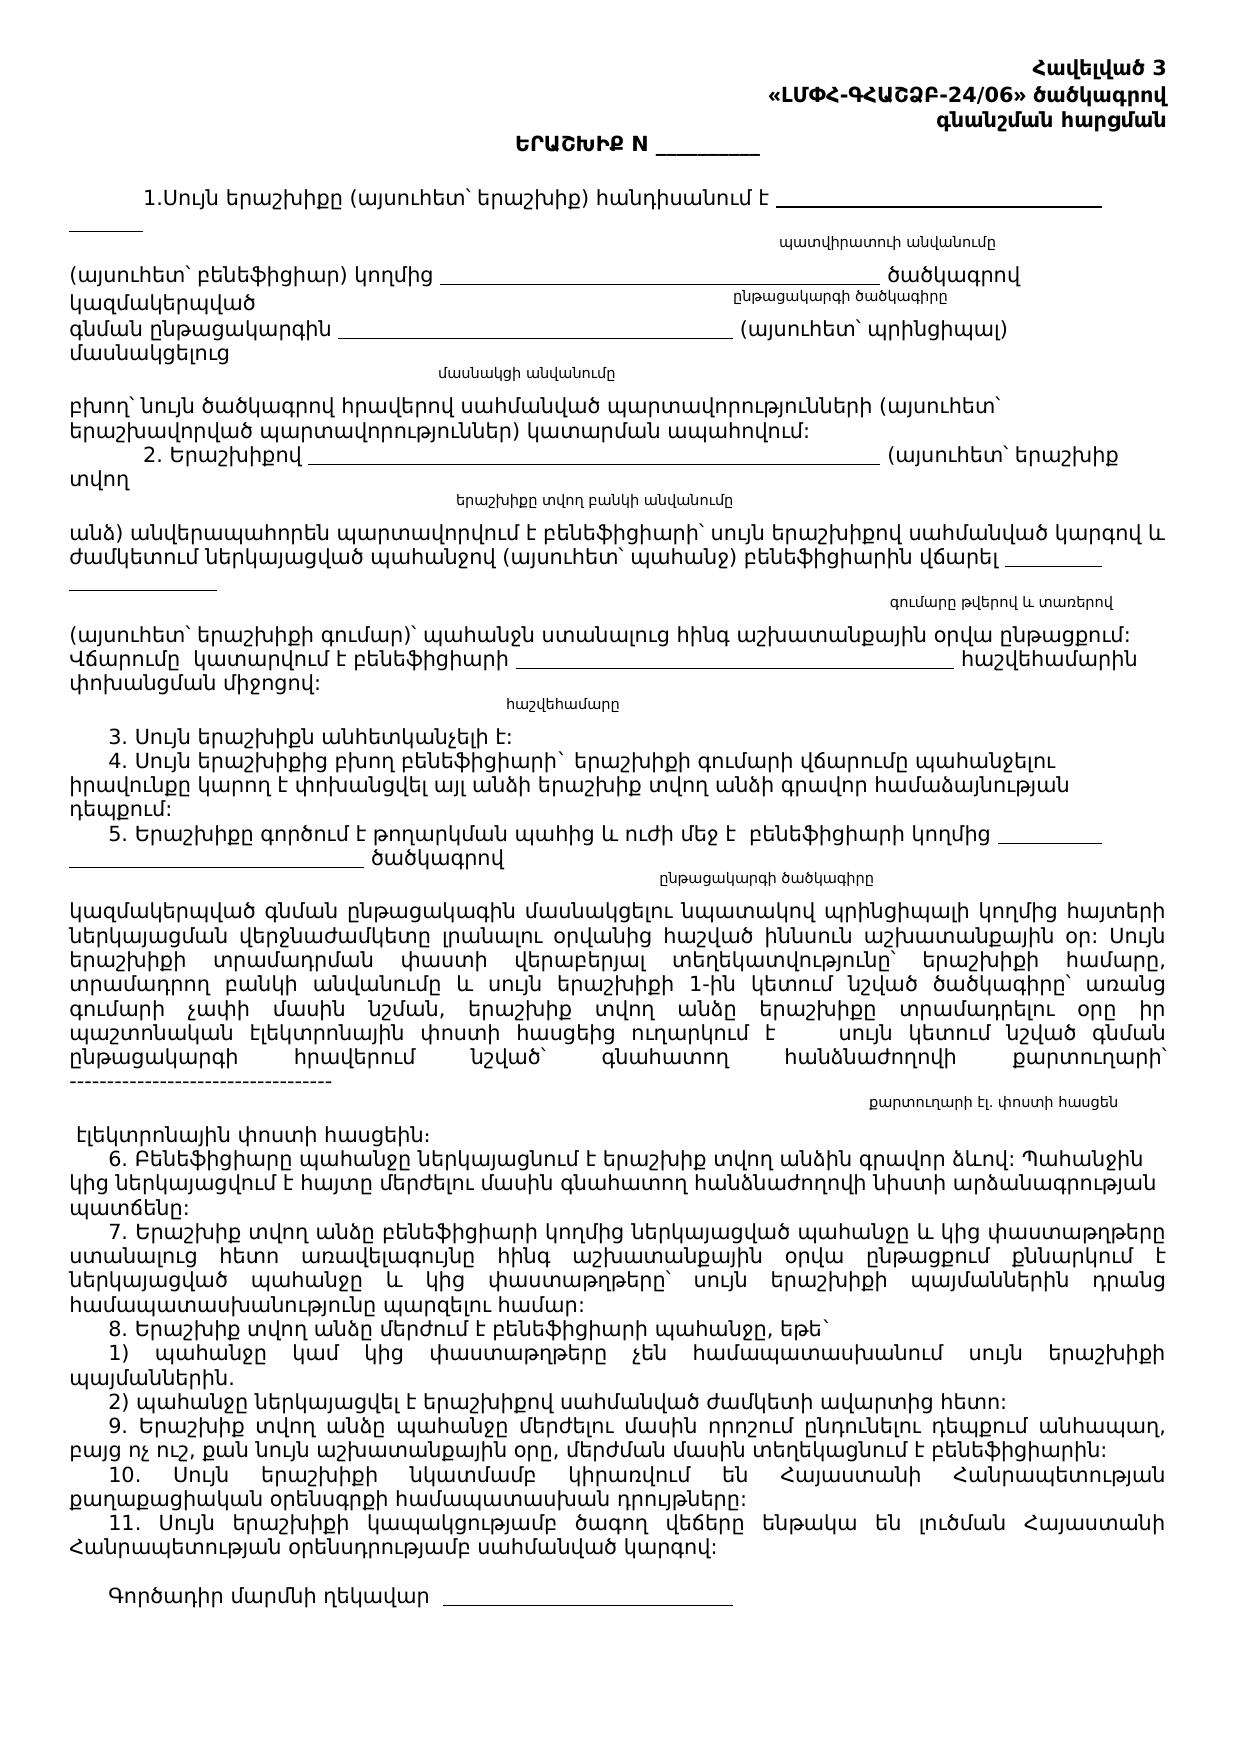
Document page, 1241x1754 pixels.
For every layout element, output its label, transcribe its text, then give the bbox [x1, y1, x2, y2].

text 1) պահանջը կամ կից փաստաթղթերը չեն համապատասխանում սույն երաշխիքի պայմաններին. [69, 1341, 1167, 1390]
text 8. Երաշխիք տվող անձը մերժում է բենեֆիցիարի պահանջը, եթե` [69, 1317, 1167, 1341]
list քարտուղարի էլ. փոստի հասցեն [69, 1094, 1167, 1123]
text 10. Սույն երաշխիքի նկատմամբ կիրառվում են Հայաստանի Հանրապետության քաղաքացիական օրենսգրքի համապատասխան դրույթները: [69, 1463, 1167, 1511]
text գնման ընթացակարգին (այսուհետ՝ պրինցիպալ) մասնակցելուց [69, 317, 1167, 365]
text բխող՝ նույն ծածկագրով հրավերով սահմանված պարտավորությունների (այսուհետ՝ երաշխավորված պարտավորություններ) կատարման ապահովում: [69, 394, 1167, 443]
text 9. Երաշխիք տվող անձը պահանջը մերժելու մասին որոշում ընդունելու դեպքում անհապաղ, բայց ոչ ուշ, քան նույն աշխատանքային օրը, մերժման մասին տեղեկացնում է բենեֆիցիարին: [69, 1414, 1167, 1463]
text 2) պահանջը ներկայացվել է երաշխիքով սահմանված ժամկետի ավարտից հետո: [69, 1390, 1167, 1414]
text «ԼՄՓՀ-ԳՀԱՇՁԲ-24/06» ծածկագրով [69, 80, 1167, 108]
text 2. Երաշխիքով (այսուհետ՝ երաշխիք տվող [69, 443, 1167, 492]
text 7. Երաշխիք տվող անձը բենեֆիցիարի կողմից ներկայացված պահանջը և կից փաստաթղթերը ստանալուց հետո առավելագույնը հինգ աշխատանքային օրվա ընթացքում քննարկում է ներկայացված պահանջը և կից փաստաթղթերը՝ սույն երաշխիքի պայմաններին դրանց համապատասխանությունը պարզելու համար: [69, 1220, 1167, 1317]
text (այսուհետ՝ բենեֆիցիար) կողմից ծածկագրով կազմակերպված ընթացակարգի ծածկագիրը [69, 263, 1167, 317]
text պատվիրատուի անվանումը [659, 234, 1167, 263]
text անձ) անվերապահորեն պարտավորվում է բենեֆիցիարի՝ սույն երաշխիքով սահմանված կարգով և ժամկետում ներկայացված պահանջով (այսուհետ՝ պահանջ) բենեֆիցիարին վճարել [69, 521, 1167, 593]
text 1.Սույն երաշխիքը (այսուհետ՝ երաշխիք) հանդիսանում է [69, 186, 1167, 234]
list կազմակերպված գնման ընթացակագին մասնակցելու նպատակով պրինցիպալի կողմից հայտերի ներկայացման վերջնաժամկետը լրանալու օրվանից հաշված իննսուն աշխատանքային օր: Սույն երաշխիքի տրամադրման փաստի վերաբերյալ տեղեկատվությունը՝ երաշխիքի համարը, տրամադրող բանկի անվանումը և սույն երաշխիքի 1-ին կետում նշված ծածկագիրը՝ առանց գումարի չափի մասին նշման, երաշխիք տվող անձը երաշխիքը տրամադրելու օրը իր պաշտոնական էլեկտրոնային փոստի հասցեից ուղարկում է սույն կետում նշված գնման ընթացակարգի հրավերում նշված՝ գնահատող հանձնաժողովի քարտուղարի՝ ----------------------------------- [69, 899, 1167, 1094]
text ԵՐԱՇԽԻՔ N __________ [69, 132, 1167, 157]
text (այսուհետ՝ երաշխիքի գումար)՝ պահանջն ստանալուց հինգ աշխատանքային օրվա ընթացքում: Վճարումը կատարվում է բենեֆիցիարի հաշվեհամարին փոխանցման միջոցով: [69, 623, 1167, 696]
text գնանշման հարցման [69, 108, 1167, 132]
text հաշվեհամարը [69, 696, 1167, 725]
text Հավելված 3 [69, 56, 1167, 80]
text 6. Բենեֆիցիարը պահանջը ներկայացնում է երաշխիք տվող անձին գրավոր ձևով: Պահանջին կից ներկայացվում է հայտը մերժելու մասին գնահատող հանձնաժողովի նիստի արձանագրության պատճենը: [69, 1147, 1167, 1220]
text Գործադիր մարմնի ղեկավար [69, 1584, 1167, 1608]
text 4. Սույն երաշխիքից բխող բենեֆիցիարի` երաշխիքի գումարի վճարումը պահանջելու իրավունքը կարող է փոխանցվել այլ անձի երաշխիք տվող անձի գրավոր համաձայնության դեպքում: [69, 749, 1167, 822]
text երաշխիքը տվող բանկի անվանումը [69, 492, 1167, 521]
text 11. Սույն երաշխիքի կապակցությամբ ծագող վեճերը ենթակա են լուծման Հայաստանի Հանրապետության օրենսդրությամբ սահմանված կարգով: [69, 1511, 1167, 1560]
text ընթացակարգի ծածկագիրը [585, 870, 1167, 899]
text մասնակցի անվանումը [364, 365, 1167, 394]
text 3. Սույն երաշխիքն անհետկանչելի է: [69, 725, 1167, 749]
text 5. Երաշխիքը գործում է թողարկման պահից և ուժի մեջ է բենեֆիցիարի կողմից ծածկագրով [69, 822, 1167, 870]
list էլեկտրոնային փոստի հասցեին։ [69, 1123, 1167, 1147]
text գումարը թվերով և տառերով [807, 593, 1167, 623]
